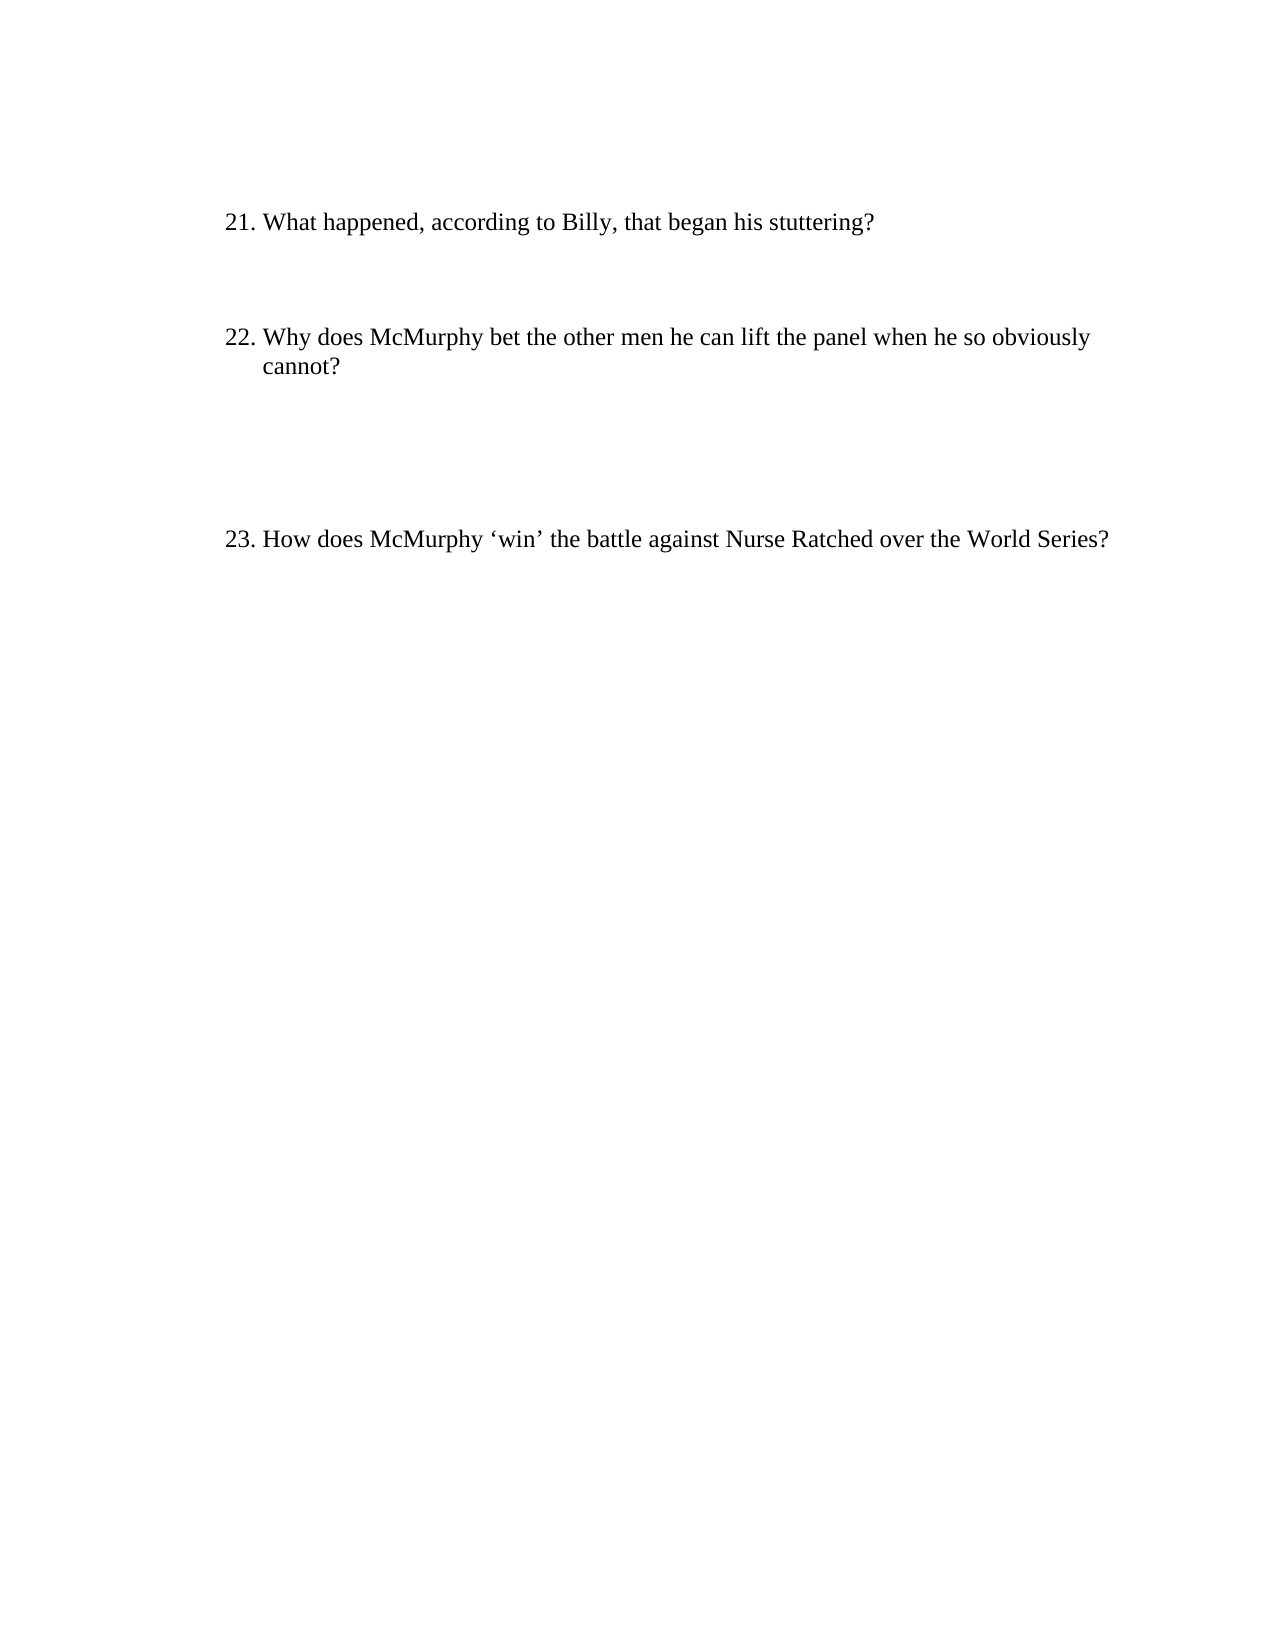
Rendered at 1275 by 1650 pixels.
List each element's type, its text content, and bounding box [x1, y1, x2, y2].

list Why does McMurphy bet the other men he can lift the panel when he so obviously cannot? [225, 322, 1125, 380]
list What happened, according to Billy, that began his stuttering? [225, 207, 1125, 236]
list How does McMurphy ‘win’ the battle against Nurse Ratched over the World Series? [225, 524, 1125, 552]
